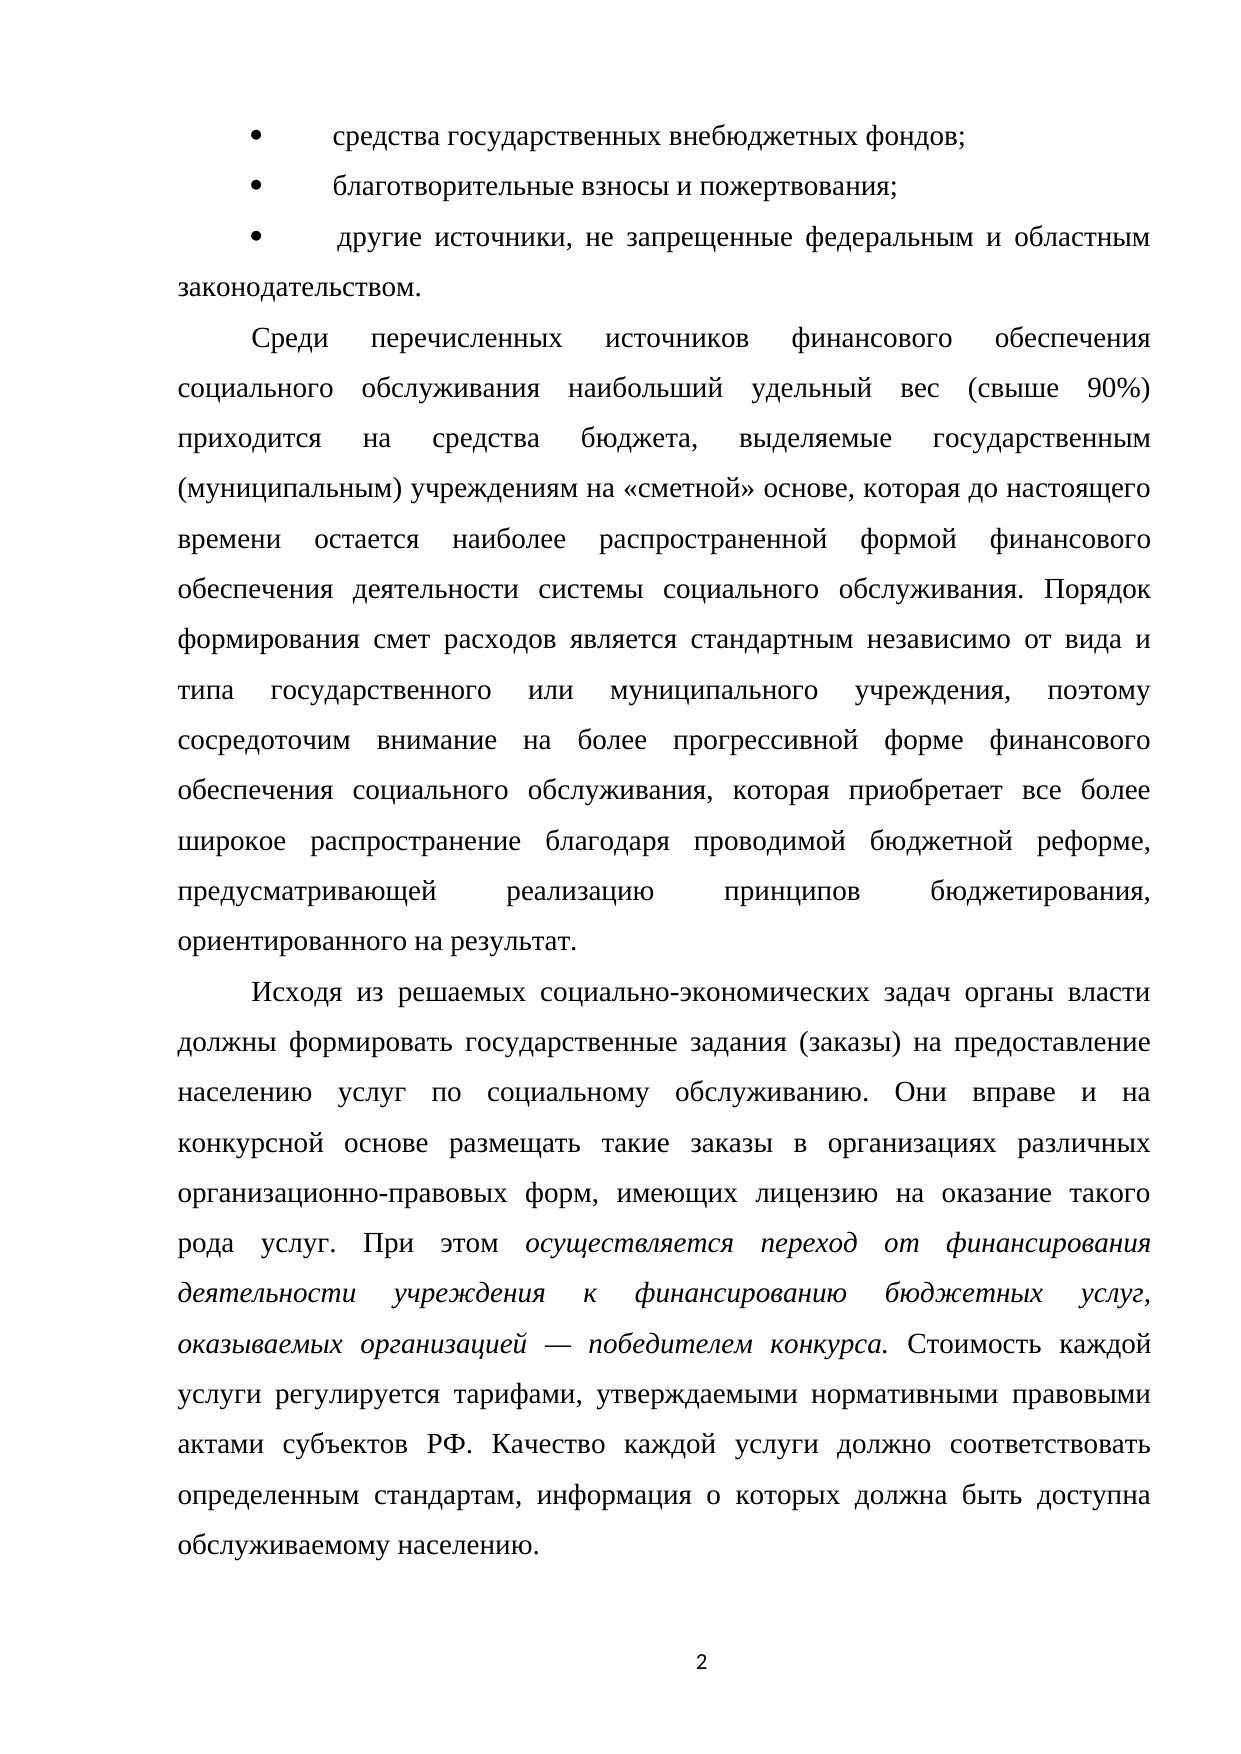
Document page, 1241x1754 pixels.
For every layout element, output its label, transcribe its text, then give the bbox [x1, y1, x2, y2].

list другие источники, не запрещенные федеральным и областным законодательством. [177, 219, 1152, 303]
text Среди перечисленных источников финансового обеспечения социального обслуживания наибольший удельный вес (свыше 90%) приходится на средства бюджета, выделяемые государственным (муниципальным) учреждениям на «сметной» основе, которая до настоящего времени остается наиболее распространенной формой финансового обеспечения деятельности системы социального обслуживания. Порядок формирования смет расходов является стандартным независимо от вида и типа государственного или муниципального учреждения, поэтому сосредоточим внимание на более прогрессивной форме финансового обеспечения социального обслуживания, которая приобретает все более широкое распространение благодаря проводимой бюджетной реформе, предусматривающей реализацию принципов бюджетирования, ориентированного на результат. [177, 320, 1152, 957]
text Исходя из решаемых социально-экономических задач органы власти должны формировать государственные задания (заказы) на предоставление населению услуг по социальному обслуживанию. Они вправе и на конкурсной основе размещать такие заказы в организациях различных организационно-правовых форм, имеющих лицензию на оказание такого рода услуг. При этом осуществляется переход от финансирования деятельности учреждения к финансированию бюджетных услуг, оказываемых организацией — победителем конкурса. Стоимость каждой услуги регулируется тарифами, утверждаемыми нормативными правовыми актами субъектов РФ. Качество каждой услуги должно соответствовать определенным стандартам, информация о которых должна быть доступна обслуживаемому населению. [177, 974, 1152, 1561]
list благотворительные взносы и пожертвования; [177, 168, 1152, 202]
list средства государственных внебюджетных фондов; [177, 118, 1152, 152]
